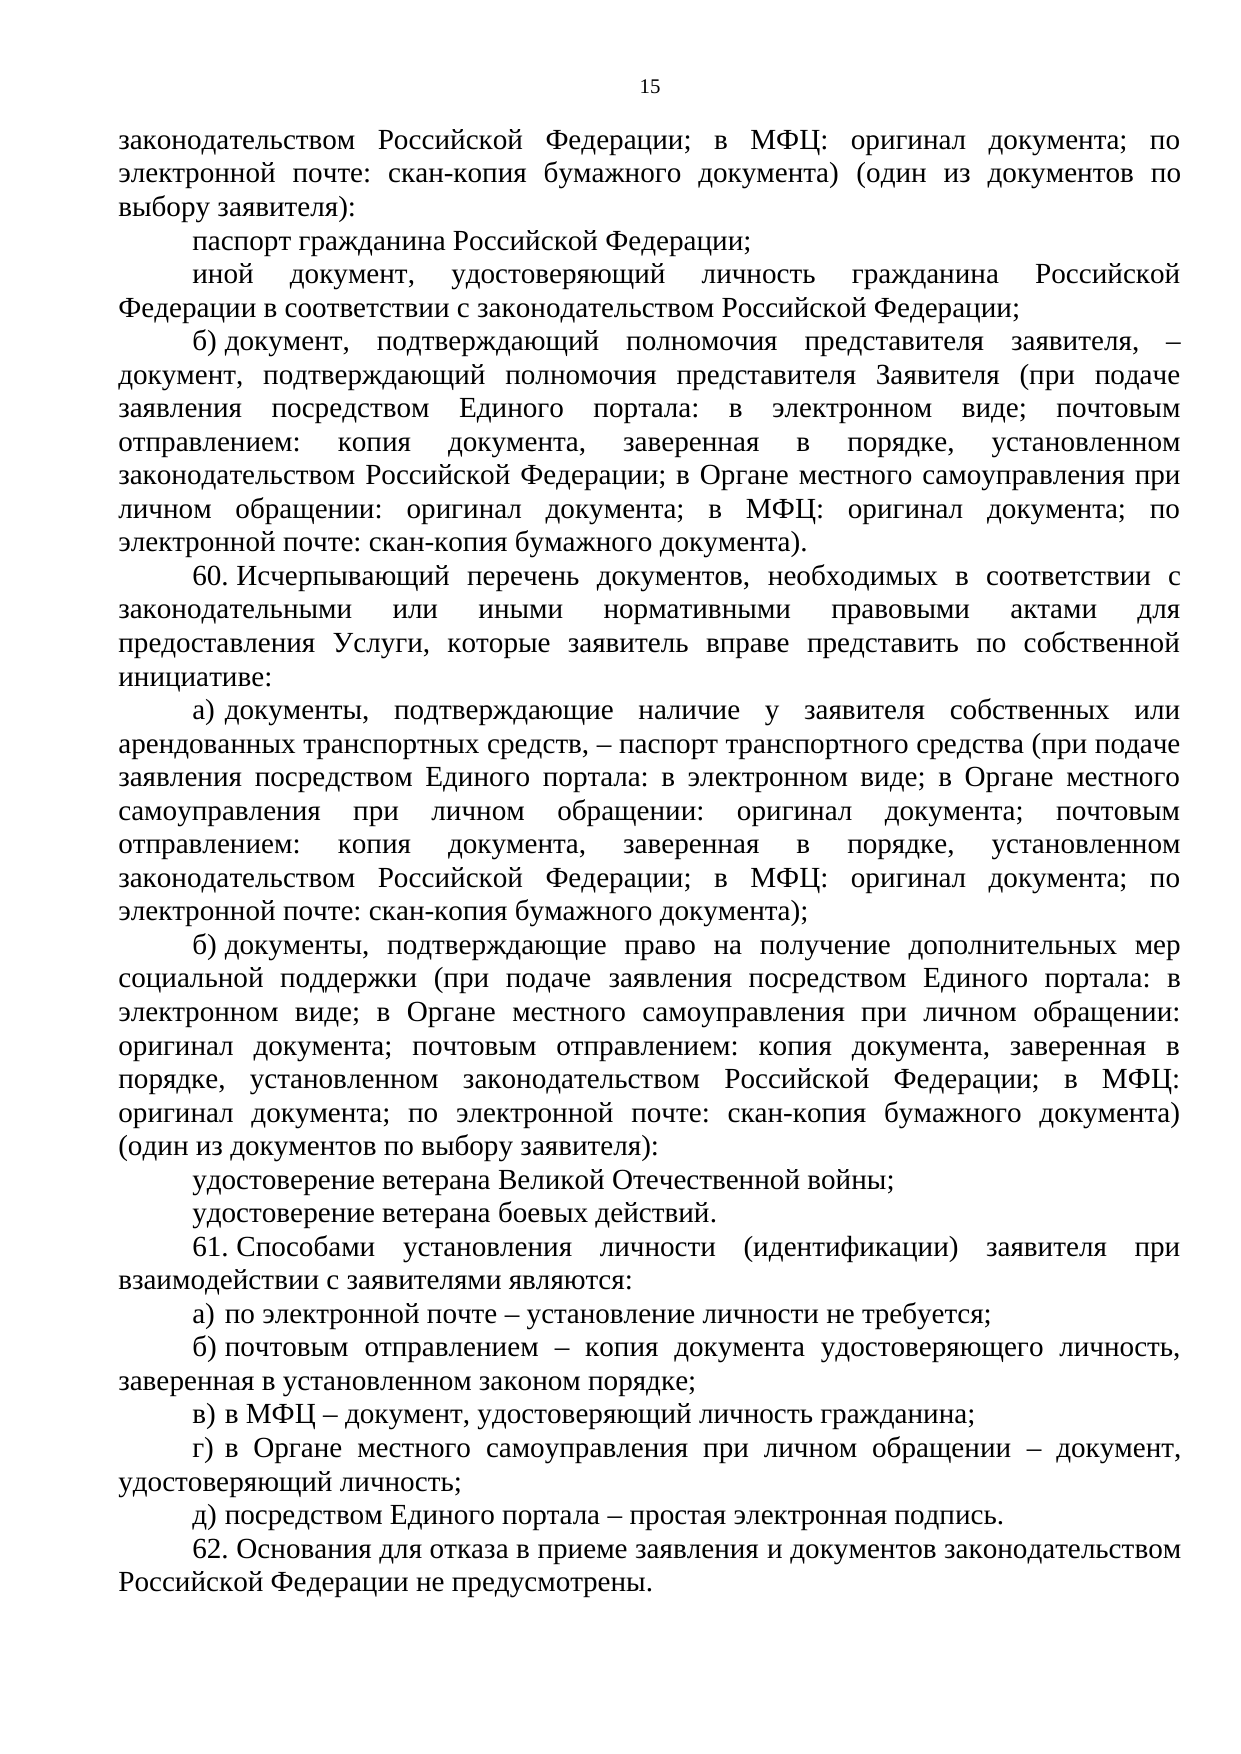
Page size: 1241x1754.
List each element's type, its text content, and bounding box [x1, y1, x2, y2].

text паспорт гражданина Российской Федерации; [118, 223, 1181, 256]
text иной документ, удостоверяющий личность гражданина Российской Федерации в соответствии с законодательством Российской Федерации; [118, 256, 1181, 323]
list документ, подтверждающий полномочия представителя заявителя, – документ, подтверждающий полномочия представителя Заявителя (при подаче заявления посредством Единого портала: в электронном виде; почтовым отправлением: копия документа, заверенная в порядке, установленном законодательством Российской Федерации; в Органе местного самоуправления при личном обращении: оригинал документа; в МФЦ: оригинал документа; по электронной почте: скан-копия бумажного документа). [118, 323, 1181, 558]
list Способами установления личности (идентификации) заявителя при взаимодействии с заявителями являются: [118, 1229, 1181, 1296]
list в МФЦ – документ, удостоверяющий личность гражданина; [118, 1397, 1181, 1430]
list посредством Единого портала – простая электронная подпись. [118, 1497, 1181, 1531]
list в Органе местного самоуправления при личном обращении – документ, удостоверяющий личность; [118, 1430, 1181, 1497]
text удостоверение ветерана Великой Отечественной войны; [118, 1162, 1181, 1195]
list Основания для отказа в приеме заявления и документов законодательством Российской Федерации не предусмотрены. [118, 1531, 1181, 1598]
list по электронной почте – установление личности не требуется; [118, 1296, 1181, 1329]
list Исчерпывающий перечень документов, необходимых в соответствии с законодательными или иными нормативными правовыми актами для предоставления Услуги, которые заявитель вправе представить по собственной инициативе: [118, 558, 1181, 692]
list документы, подтверждающие право на получение дополнительных мер социальной поддержки (при подаче заявления посредством Единого портала: в электронном виде; в Органе местного самоуправления при личном обращении: оригинал документа; почтовым отправлением: копия документа, заверенная в порядке, установленном законодательством Российской Федерации; в МФЦ: оригинал документа; по электронной почте: скан-копия бумажного документа) (один из документов по выбору заявителя): [118, 927, 1181, 1162]
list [118, 122, 1181, 223]
text удостоверение ветерана боевых действий. [118, 1195, 1181, 1229]
list документы, подтверждающие наличие у заявителя собственных или арендованных транспортных средств, – паспорт транспортного средства (при подаче заявления посредством Единого портала: в электронном виде; в Органе местного самоуправления при личном обращении: оригинал документа; почтовым отправлением: копия документа, заверенная в порядке, установленном законодательством Российской Федерации; в МФЦ: оригинал документа; по электронной почте: скан-копия бумажного документа); [118, 692, 1181, 927]
list почтовым отправлением – копия документа удостоверяющего личность, заверенная в установленном законом порядке; [118, 1329, 1181, 1397]
